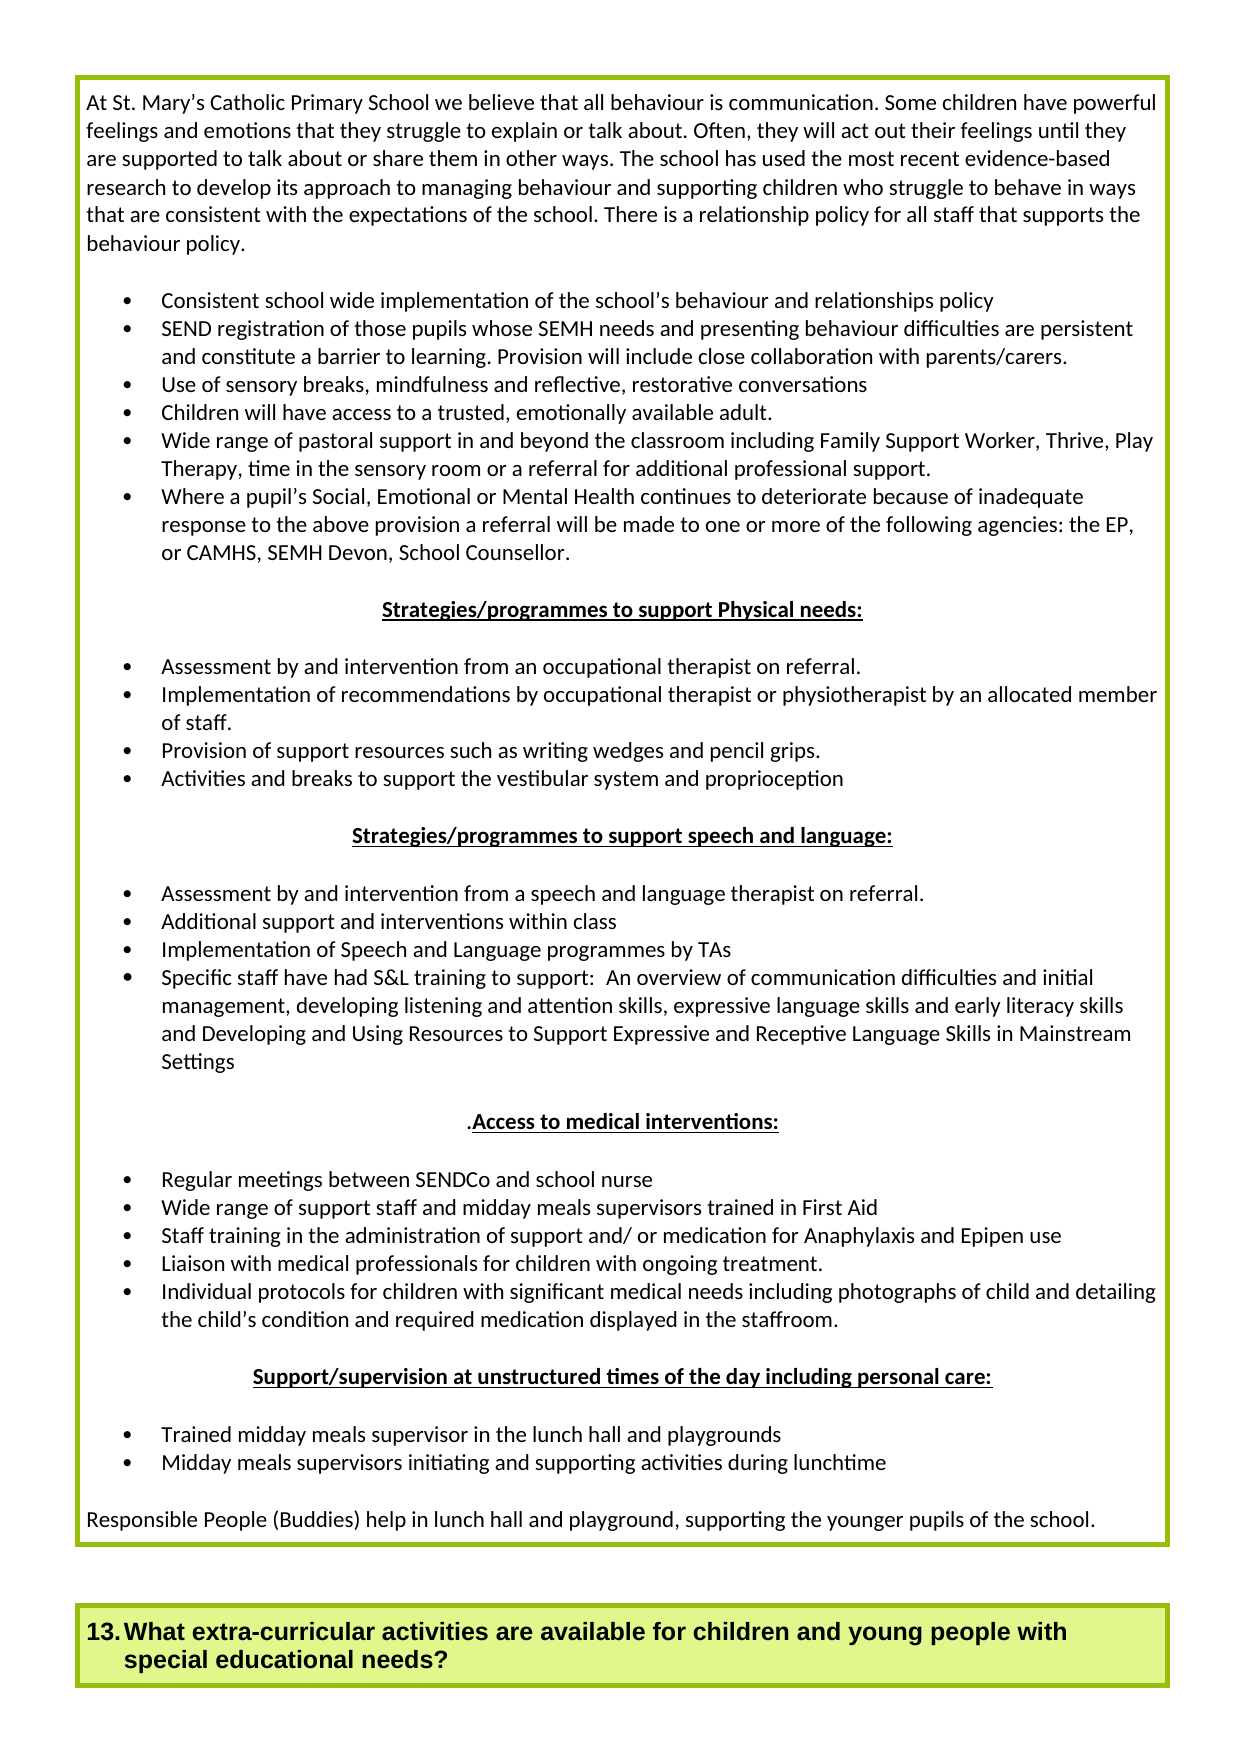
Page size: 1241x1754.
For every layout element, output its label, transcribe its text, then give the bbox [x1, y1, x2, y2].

table_header What extra-curricular activities are available for children and young people with special educational needs? [80, 1608, 1165, 1683]
